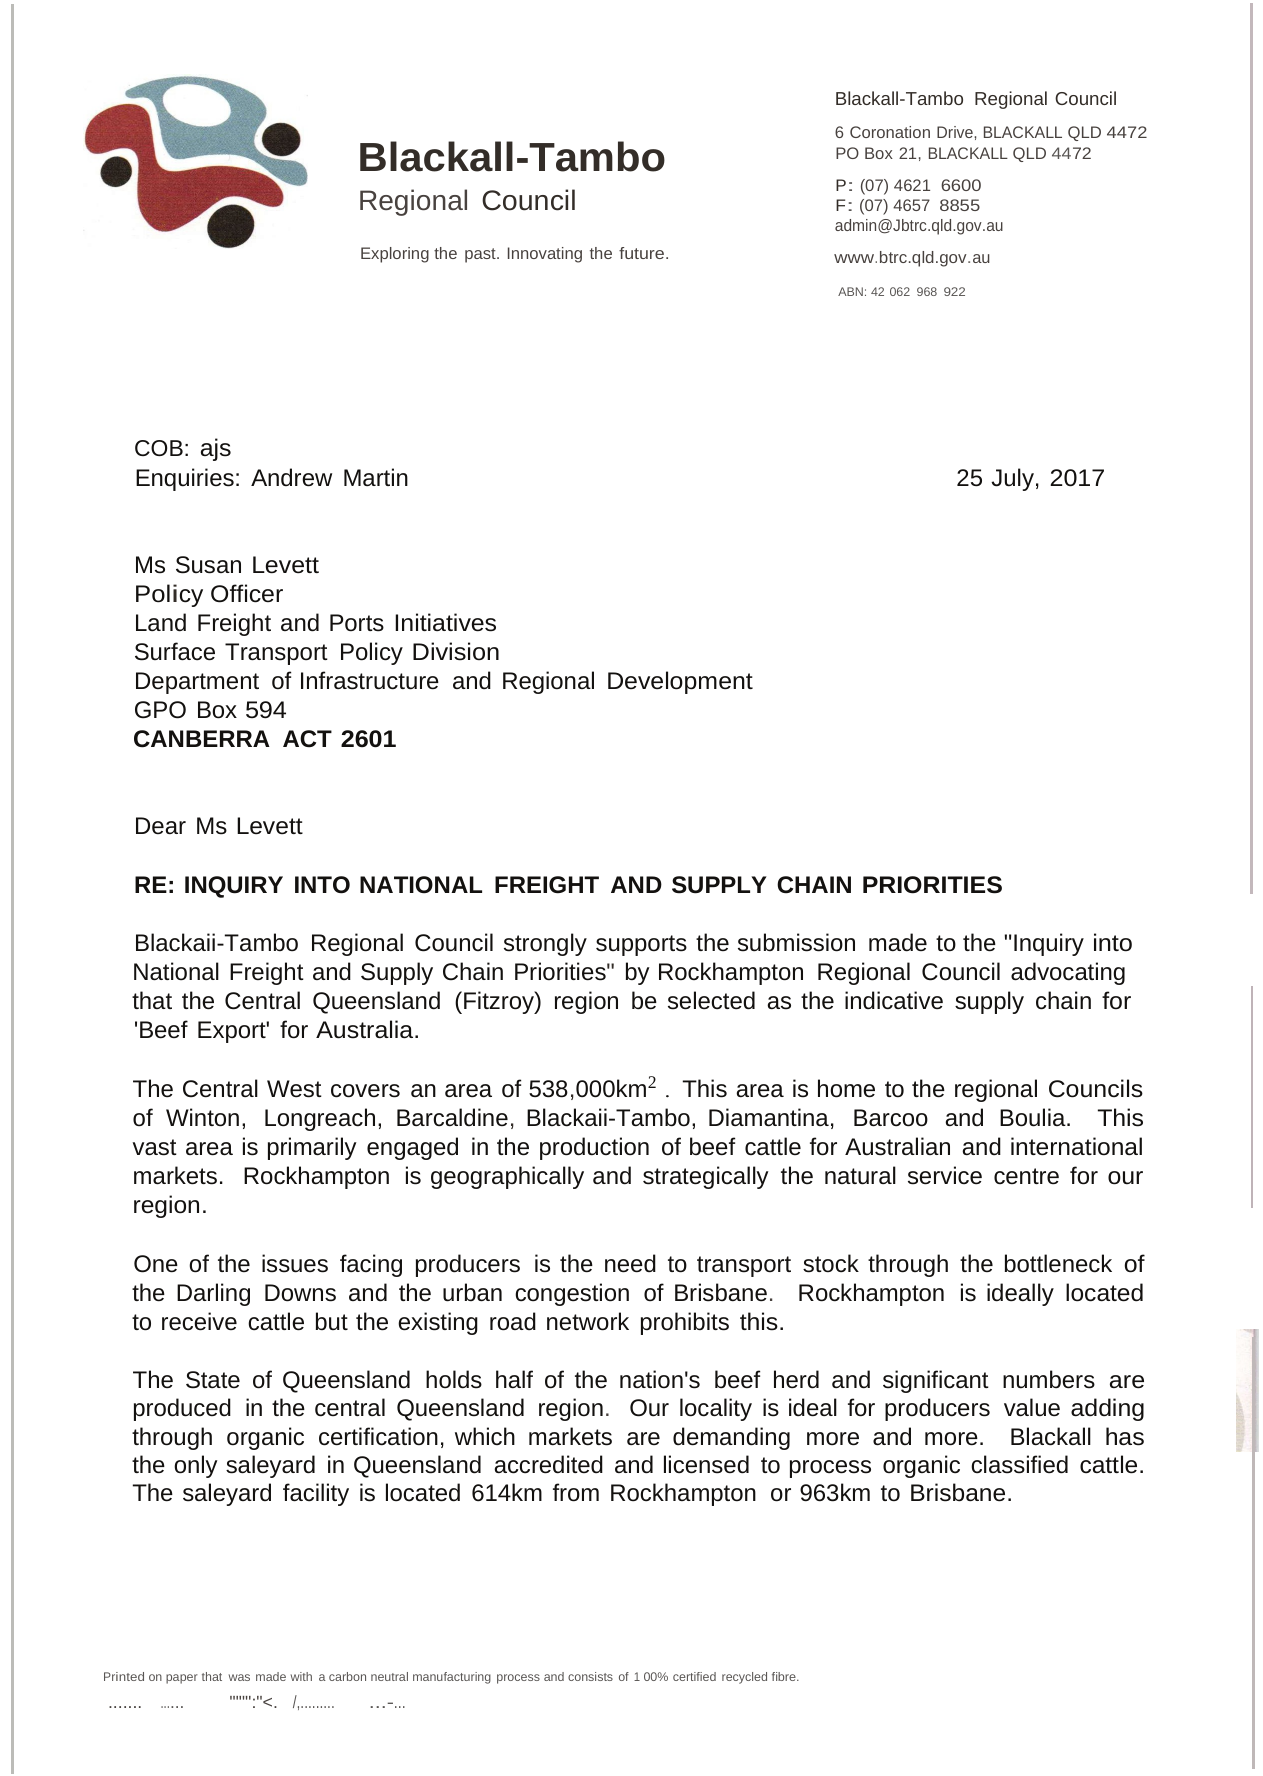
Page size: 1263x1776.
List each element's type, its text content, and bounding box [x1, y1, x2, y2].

text Dear Ms Levett [134, 812, 311, 840]
text CANBERRA ACT 2601 [133, 725, 405, 753]
text P: (07) 4621 6600 [835, 176, 1162, 195]
text COB: ajs [134, 434, 239, 462]
text Surface Transport Policy Division [133, 638, 509, 665]
text Policy Officer [134, 579, 287, 607]
picture [83, 74, 308, 249]
text The State of Queensland holds half of the nation's beef herd and significant numbers are produced in the central Queensland region. Our locality is ideal for producers value adding through organic certification, which markets are demanding more and more. Blackall has the only saleyard in Queensland accredited and licensed to process organic classified cattle. The saleyard facility is located 614km from Rockhampton or 963km to Brisbane. [132, 1366, 1145, 1507]
text Regional Council [358, 184, 673, 216]
text Printed on paper that was made with a carbon neutral manufacturing process and consists of 1 00% certified recycled fibre. [103, 1669, 1162, 1684]
text PO Box 21, BLACKALL QLD 4472 [835, 144, 1162, 163]
text Exploring the past. Innovating the future. [360, 244, 678, 263]
text Land Freight and Ports Initiatives [134, 609, 507, 636]
text ABN: 42 062 968 922 [73, 284, 966, 299]
text www.btrc.qld.gov.au [834, 247, 1162, 266]
picture [1236, 1329, 1259, 1452]
text RE: INQUIRY INTO NATIONAL FREIGHT AND SUPPLY CHAIN PRIORITIES [134, 871, 1016, 899]
text ....... ...... '""":"<. /,......... ...-... [108, 1691, 1162, 1710]
text 'Beef Export' for Australia. [133, 1016, 430, 1044]
text F: (07) 4657 8855 admin@Jbtrc.qld.gov.au [834, 196, 1012, 235]
text 6 Coronation Drive, BLACKALL QLD 4472 [834, 123, 1162, 142]
text Blackaii-Tambo Regional Council strongly supports the submission made to the "Inquiry into National Freight and Supply Chain Priorities" by Rockhampton Regional Council advocating that the Central Queensland (Fitzroy) region be selected as the indicative supply chain for [132, 929, 1153, 1015]
text One of the issues facing producers is the need to transport stock through the bottleneck of the Darling Downs and the urban congestion of Brisbane. Rockhampton is ideally located to receive cattle but the existing road network prohibits this. [132, 1250, 1145, 1335]
text Blackall-Tambo Regional Council [834, 88, 1162, 109]
text Enquiries: Andrew Martin 25 July, 2017 [134, 464, 1115, 492]
text GPO Box 594 [133, 696, 295, 723]
text Blackall-Tambo [357, 133, 680, 180]
text Department of Infrastructure and Regional Development [134, 667, 764, 694]
text Ms Susan Levett [134, 551, 328, 578]
text The Central West covers an area of 538,000km2 . This area is home to the regional Councils of Winton, Longreach, Barcaldine, Blackaii-Tambo, Diamantina, Barcoo and Boulia. This vast area is primarily engaged in the production of beef cattle for Australian and international markets. Rockhampton is geographically and strategically the natural service centre for our region. [132, 1072, 1144, 1219]
